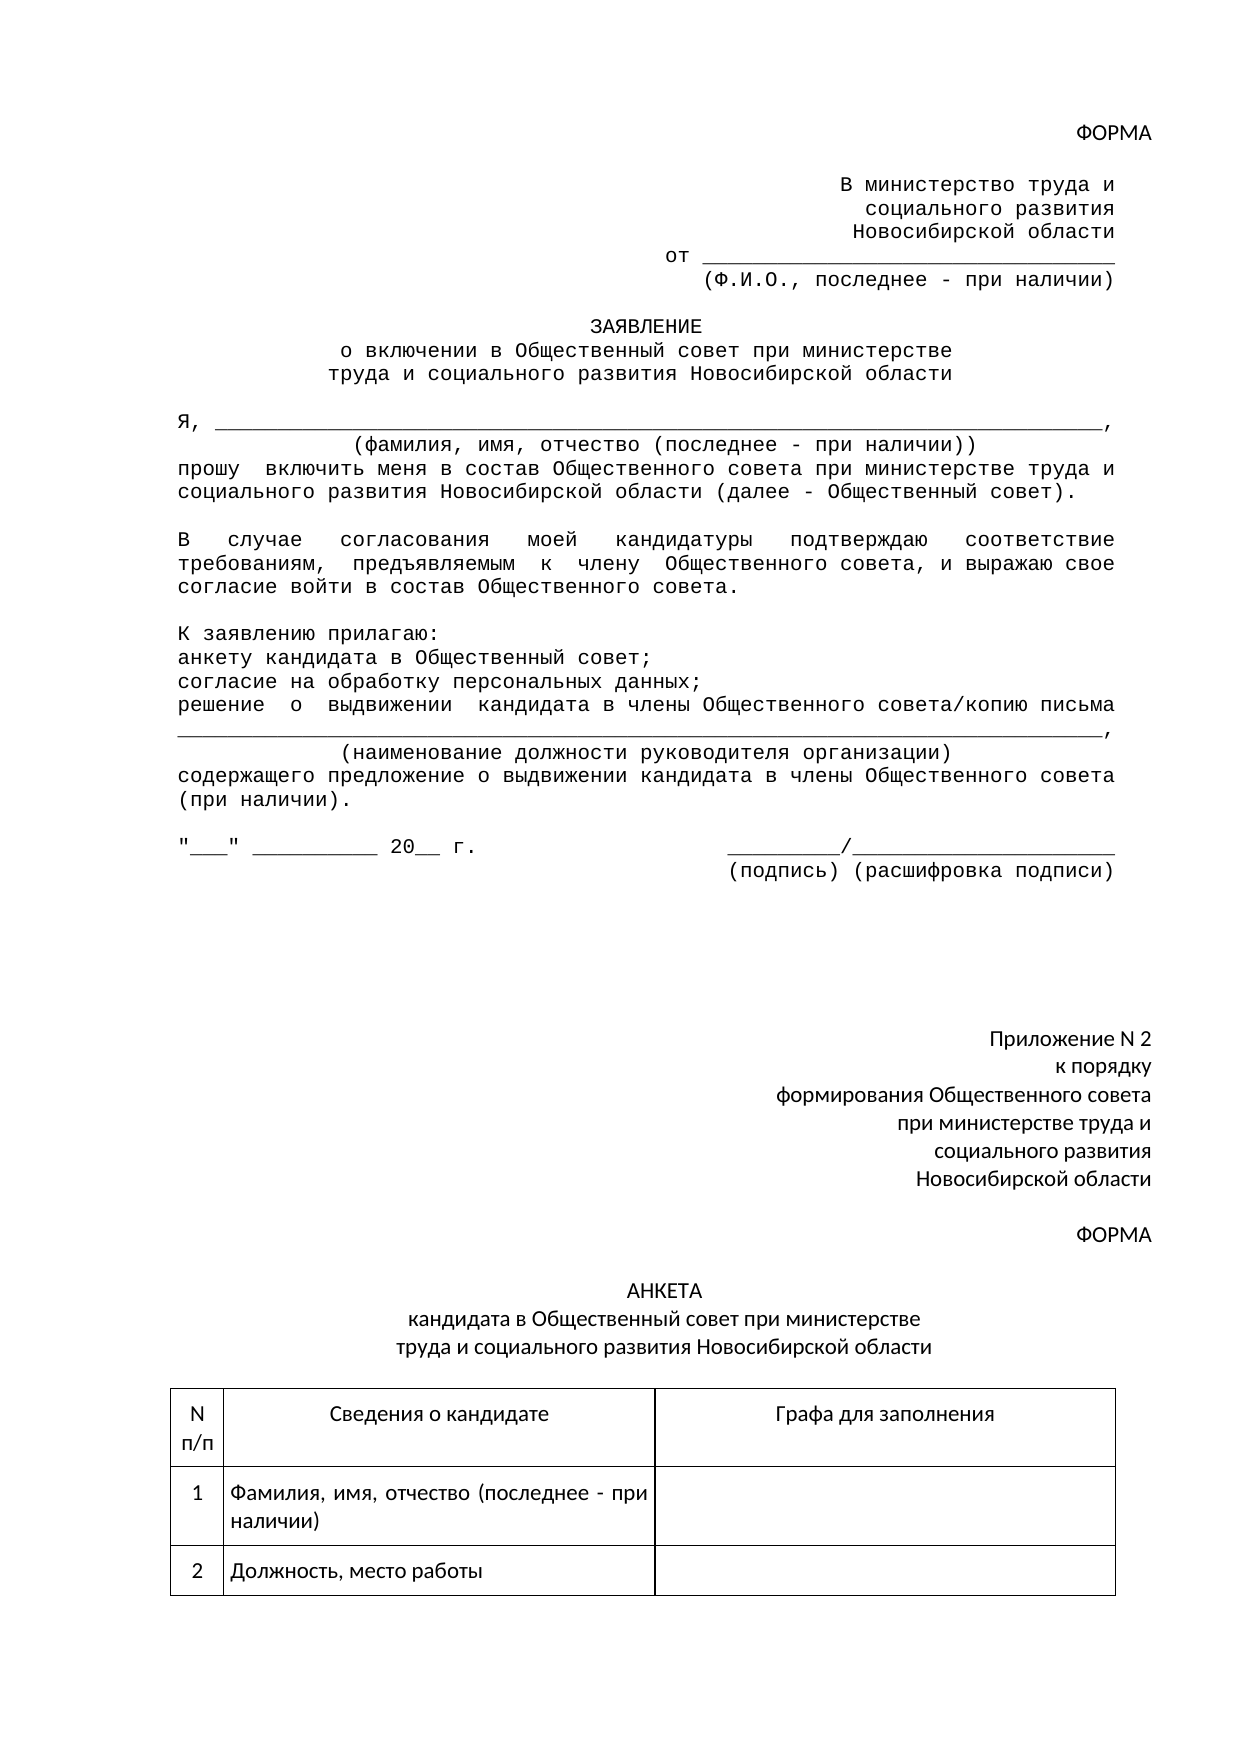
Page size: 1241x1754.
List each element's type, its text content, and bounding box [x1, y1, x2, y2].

table_cell [656, 1546, 1115, 1595]
text ФОРМА [177, 118, 1152, 146]
text кандидата в Общественный совет при министерстве [177, 1304, 1152, 1332]
text требованиям, предъявляемым к члену Общественного совета, и выражаю свое [177, 552, 1152, 576]
text (подпись) (расшифровка подписи) [177, 860, 1152, 883]
table_cell Фамилия, имя, отчество (последнее - при наличии) [224, 1467, 654, 1544]
text АНКЕТА [177, 1276, 1152, 1304]
table_cell [656, 1467, 1115, 1544]
text формирования Общественного совета [177, 1080, 1152, 1108]
text прошу включить меня в состав Общественного совета при министерстве труда и [177, 458, 1152, 482]
text "___" __________ 20__ г. _________/_____________________ [177, 836, 1152, 860]
text В случае согласования моей кандидатуры подтверждаю соответствие [177, 529, 1152, 552]
text согласие на обработку персональных данных; [177, 671, 1152, 694]
text труда и социального развития Новосибирской области [177, 363, 1152, 387]
text социального развития [177, 198, 1152, 221]
text решение о выдвижении кандидата в члены Общественного совета/копию письма [177, 694, 1152, 718]
text о включении в Общественный совет при министерстве [177, 340, 1152, 363]
text В министерство труда и [177, 174, 1152, 198]
text Приложение N 2 [177, 1024, 1152, 1052]
text Новосибирской области [177, 1164, 1152, 1192]
text от _________________________________ [177, 245, 1152, 269]
text (Ф.И.О., последнее - при наличии) [177, 269, 1152, 292]
text социального развития [177, 1136, 1152, 1164]
text (фамилия, имя, отчество (последнее - при наличии)) [177, 434, 1152, 458]
text К заявлению прилагаю: [177, 623, 1152, 647]
table_header Сведения о кандидате [224, 1389, 654, 1466]
text Новосибирской области [177, 221, 1152, 245]
text (наименование должности руководителя организации) [177, 742, 1152, 765]
text к порядку [177, 1052, 1152, 1080]
text ЗАЯВЛЕНИЕ [177, 316, 1152, 340]
table_cell Должность, место работы [224, 1546, 654, 1595]
text социального развития Новосибирской области (далее - Общественный совет). [177, 482, 1152, 505]
text __________________________________________________________________________, [177, 718, 1152, 742]
text содержащего предложение о выдвижении кандидата в члены Общественного совета [177, 765, 1152, 789]
text Я, _______________________________________________________________________, [177, 411, 1152, 434]
text анкету кандидата в Общественный совет; [177, 647, 1152, 671]
text труда и социального развития Новосибирской области [177, 1332, 1152, 1360]
table_cell 2 [171, 1546, 223, 1595]
table_cell 1 [171, 1467, 223, 1544]
text ФОРМА [177, 1220, 1152, 1248]
text при министерстве труда и [177, 1108, 1152, 1136]
table_header N п/п [171, 1389, 223, 1466]
table_header Графа для заполнения [656, 1389, 1115, 1466]
text согласие войти в состав Общественного совета. [177, 576, 1152, 600]
text (при наличии). [177, 789, 1152, 813]
